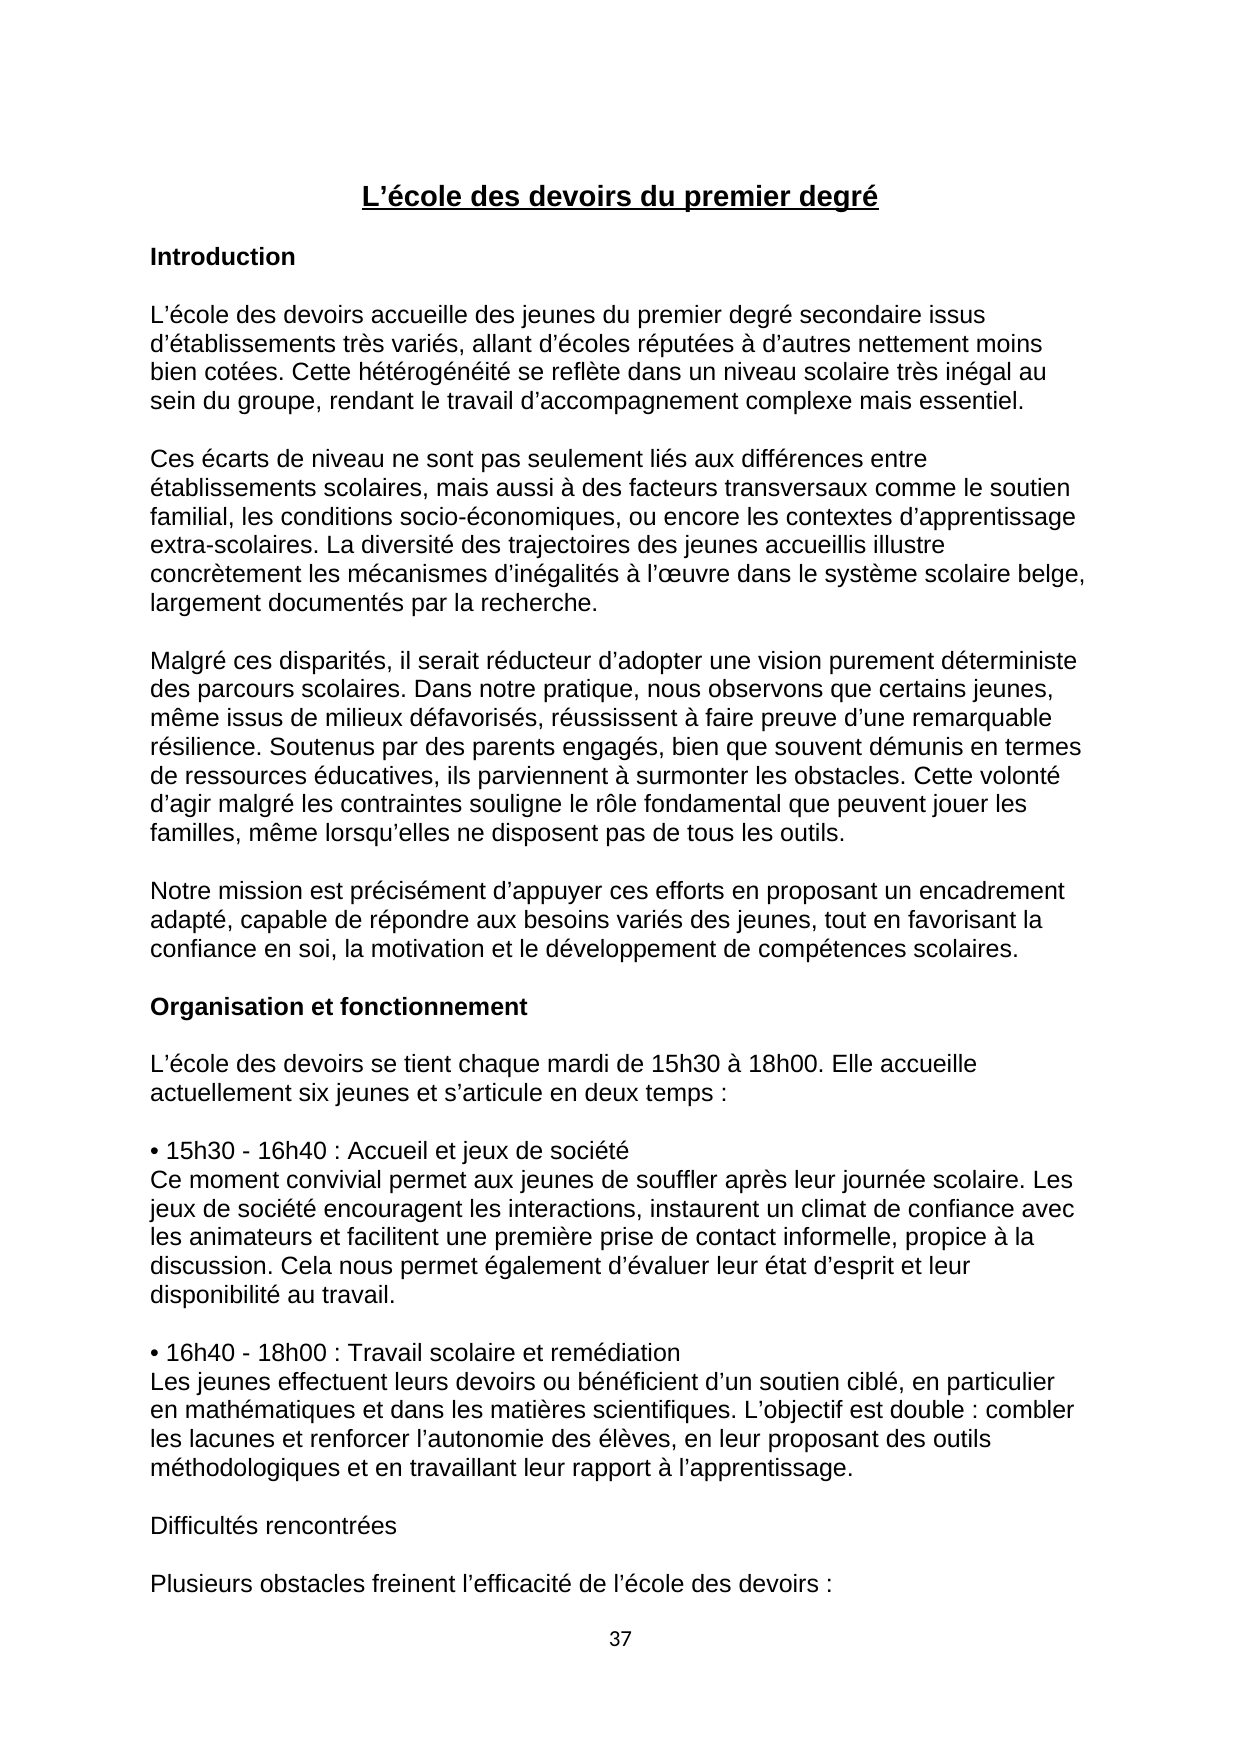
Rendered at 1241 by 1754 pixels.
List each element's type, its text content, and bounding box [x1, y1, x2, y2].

text • 16h40 - 18h00 : Travail scolaire et remédiation Les jeunes effectuent leurs devoirs ou bénéficient d’un soutien ciblé, en particulier en mathématiques et dans les matières scientifiques. L’objectif est double : combler les lacunes et renforcer l’autonomie des élèves, en leur proposant des outils méthodologiques et en travaillant leur rapport à l’apprentissage. [150, 1338, 1090, 1481]
text Malgré ces disparités, il serait réducteur d’adopter une vision purement déterministe des parcours scolaires. Dans notre pratique, nous observons que certains jeunes, même issus de milieux défavorisés, réussissent à faire preuve d’une remarquable résilience. Soutenus par des parents engagés, bien que souvent démunis en termes de ressources éducatives, ils parviennent à surmonter les obstacles. Cette volonté d’agir malgré les contraintes souligne le rôle fondamental que peuvent jouer les familles, même lorsqu’elles ne disposent pas de tous les outils. [150, 646, 1090, 847]
text L’école des devoirs accueille des jeunes du premier degré secondaire issus d’établissements très variés, allant d’écoles réputées à d’autres nettement moins bien cotées. Cette hétérogénéité se reflète dans un niveau scolaire très inégal au sein du groupe, rendant le travail d’accompagnement complexe mais essentiel. [150, 300, 1090, 415]
text L’école des devoirs se tient chaque mardi de 15h30 à 18h00. Elle accueille actuellement six jeunes et s’articule en deux temps : [150, 1049, 1090, 1107]
text Difficultés rencontrées [150, 1511, 1090, 1539]
text Notre mission est précisément d’appuyer ces efforts en proposant un encadrement adapté, capable de répondre aux besoins variés des jeunes, tout en favorisant la confiance en soi, la motivation et le développement de compétences scolaires. [150, 876, 1090, 962]
text L’école des devoirs du premier degré [150, 179, 1090, 213]
text Ces écarts de niveau ne sont pas seulement liés aux différences entre établissements scolaires, mais aussi à des facteurs transversaux comme le soutien familial, les conditions socio-économiques, ou encore les contextes d’apprentissage extra-scolaires. La diversité des trajectoires des jeunes accueillis illustre concrètement les mécanismes d’inégalités à l’œuvre dans le système scolaire belge, largement documentés par la recherche. [150, 444, 1090, 616]
text Plusieurs obstacles freinent l’efficacité de l’école des devoirs : [150, 1568, 1090, 1597]
text • 15h30 - 16h40 : Accueil et jeux de société Ce moment convivial permet aux jeunes de souffler après leur journée scolaire. Les jeux de société encouragent les interactions, instaurent un climat de confiance avec les animateurs et facilitent une première prise de contact informelle, propice à la discussion. Cela nous permet également d’évaluer leur état d’esprit et leur disponibilité au travail. [150, 1136, 1090, 1308]
text Introduction [150, 242, 1090, 271]
text Organisation et fonctionnement [150, 991, 1090, 1020]
